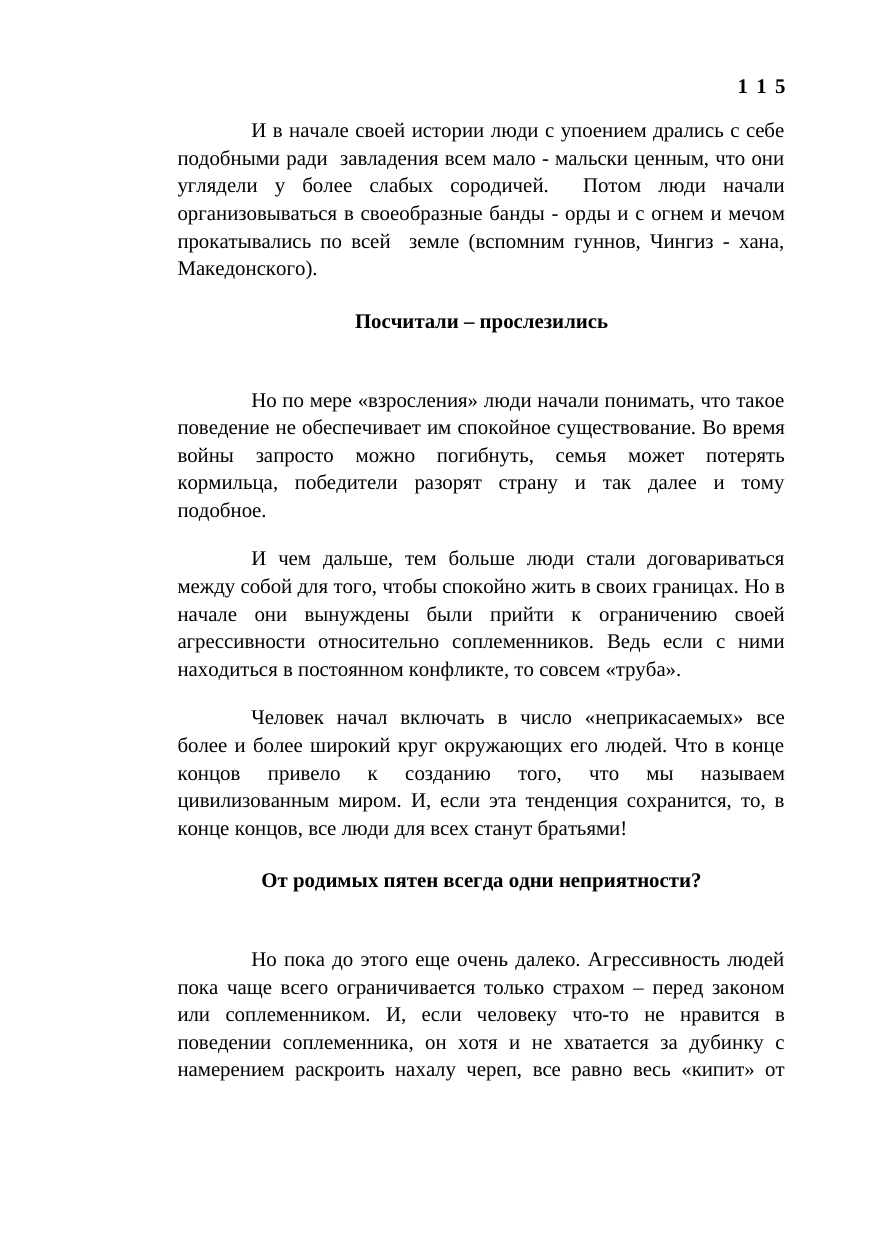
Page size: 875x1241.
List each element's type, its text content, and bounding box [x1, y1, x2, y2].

text И чем дальше, тем больше люди стали договариваться между собой для того, чтобы спокойно жить в своих границах. Но в начале они вынуждены были прийти к ограничению своей агрессивности относительно соплеменников. Ведь если с ними находиться в постоянном конфликте, то совсем «труба». [177, 546, 785, 681]
subtitle Посчитали – прослезились [177, 309, 785, 333]
text Человек начал включать в число «неприкасаемых» все более и более широкий круг окружающих его людей. Что в конце концов привело к созданию того, что мы называем цивилизованным миром. И, если эта тенденция сохранится, то, в конце концов, все люди для всех станут братьями! [177, 705, 785, 840]
text Но по мере «взросления» люди начали понимать, что такое поведение не обеспечивает им спокойное существование. Во время войны запросто можно погибнуть, семья может потерять кормильца, победители разорят страну и так далее и тому подобное. [177, 387, 785, 522]
subtitle От родимых пятен всегда одни неприятности? [177, 868, 785, 892]
text И в начале своей истории люди с упоением дрались с себе подобными ради завладения всем мало - мальски ценным, что они углядели у более слабых сородичей. Потом люди начали организовываться в своеобразные банды - орды и с огнем и мечом прокатывались по всей земле (вспомним гуннов, Чингиз - хана, Македонского). [177, 118, 785, 280]
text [177, 947, 785, 1081]
